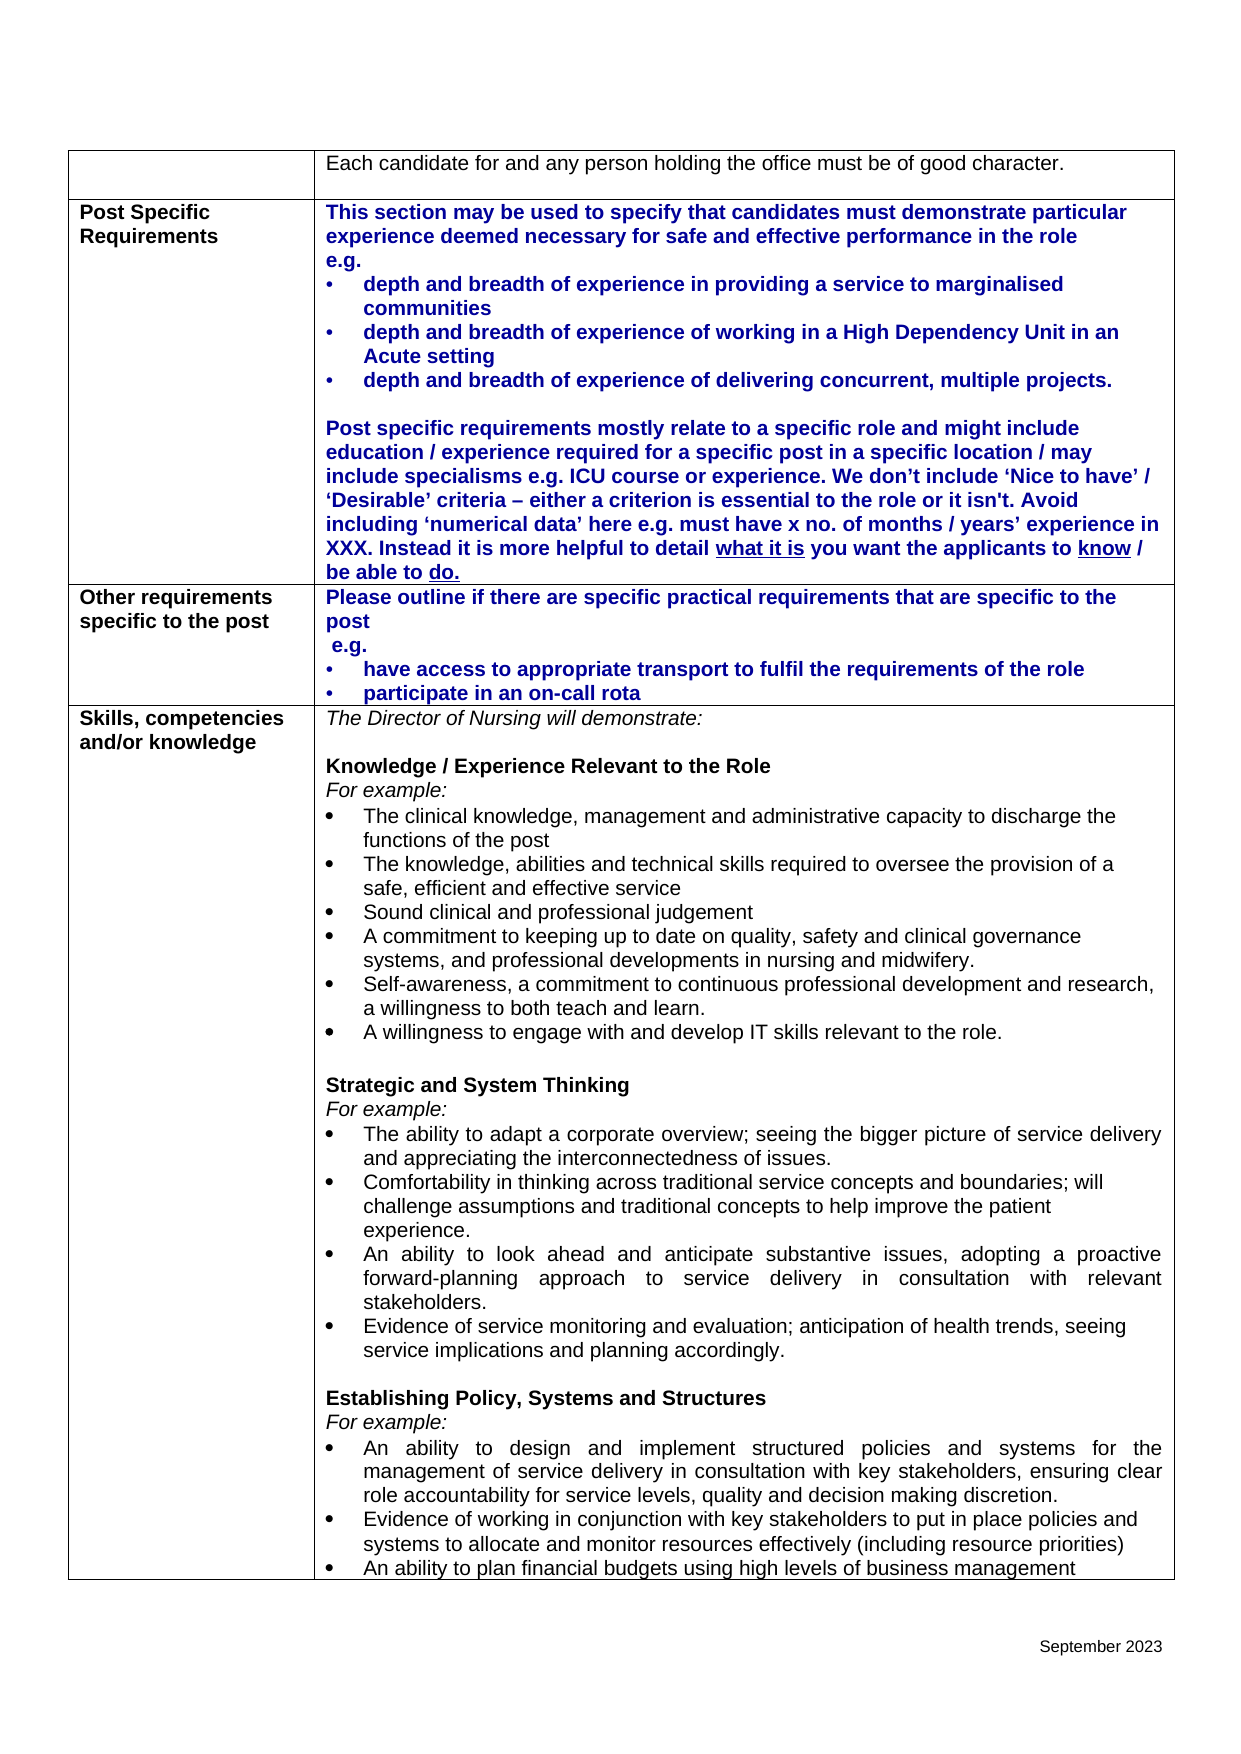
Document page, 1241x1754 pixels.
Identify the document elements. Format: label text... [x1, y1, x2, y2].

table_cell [315, 706, 1174, 1579]
table_cell Other requirements specific to the post [69, 585, 314, 705]
table_cell Post Specific Requirements [69, 200, 314, 584]
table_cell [315, 151, 1174, 199]
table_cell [69, 706, 314, 1579]
table_cell Please outline if there are specific practical requirements that are specific to the post e.g. have access to appropriate transport to fulfil the requirements of the role participate in an on-call rota [315, 585, 1174, 705]
table_cell This section may be used to specify that candidates must demonstrate particular experience deemed necessary for safe and effective performance in the role e.g. depth and breadth of experience in providing a service to marginalised communities depth and breadth of experience of working in a High Dependency Unit in an Acute setting depth and breadth of experience of delivering concurrent, multiple projects. Post specific requirements mostly relate to a specific role and might include education / experience required for a specific post in a specific location / may include specialisms e.g. ICU course or experience. We don’t include ‘Nice to have’ / ‘Desirable’ criteria – either a criterion is essential to the role or it isn't. Avoid including ‘numerical data’ here e.g. must have x no. of months / years’ experience in XXX. Instead it is more helpful to detail what it is you want the applicants to know / be able to do. [315, 200, 1174, 584]
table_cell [69, 151, 314, 199]
